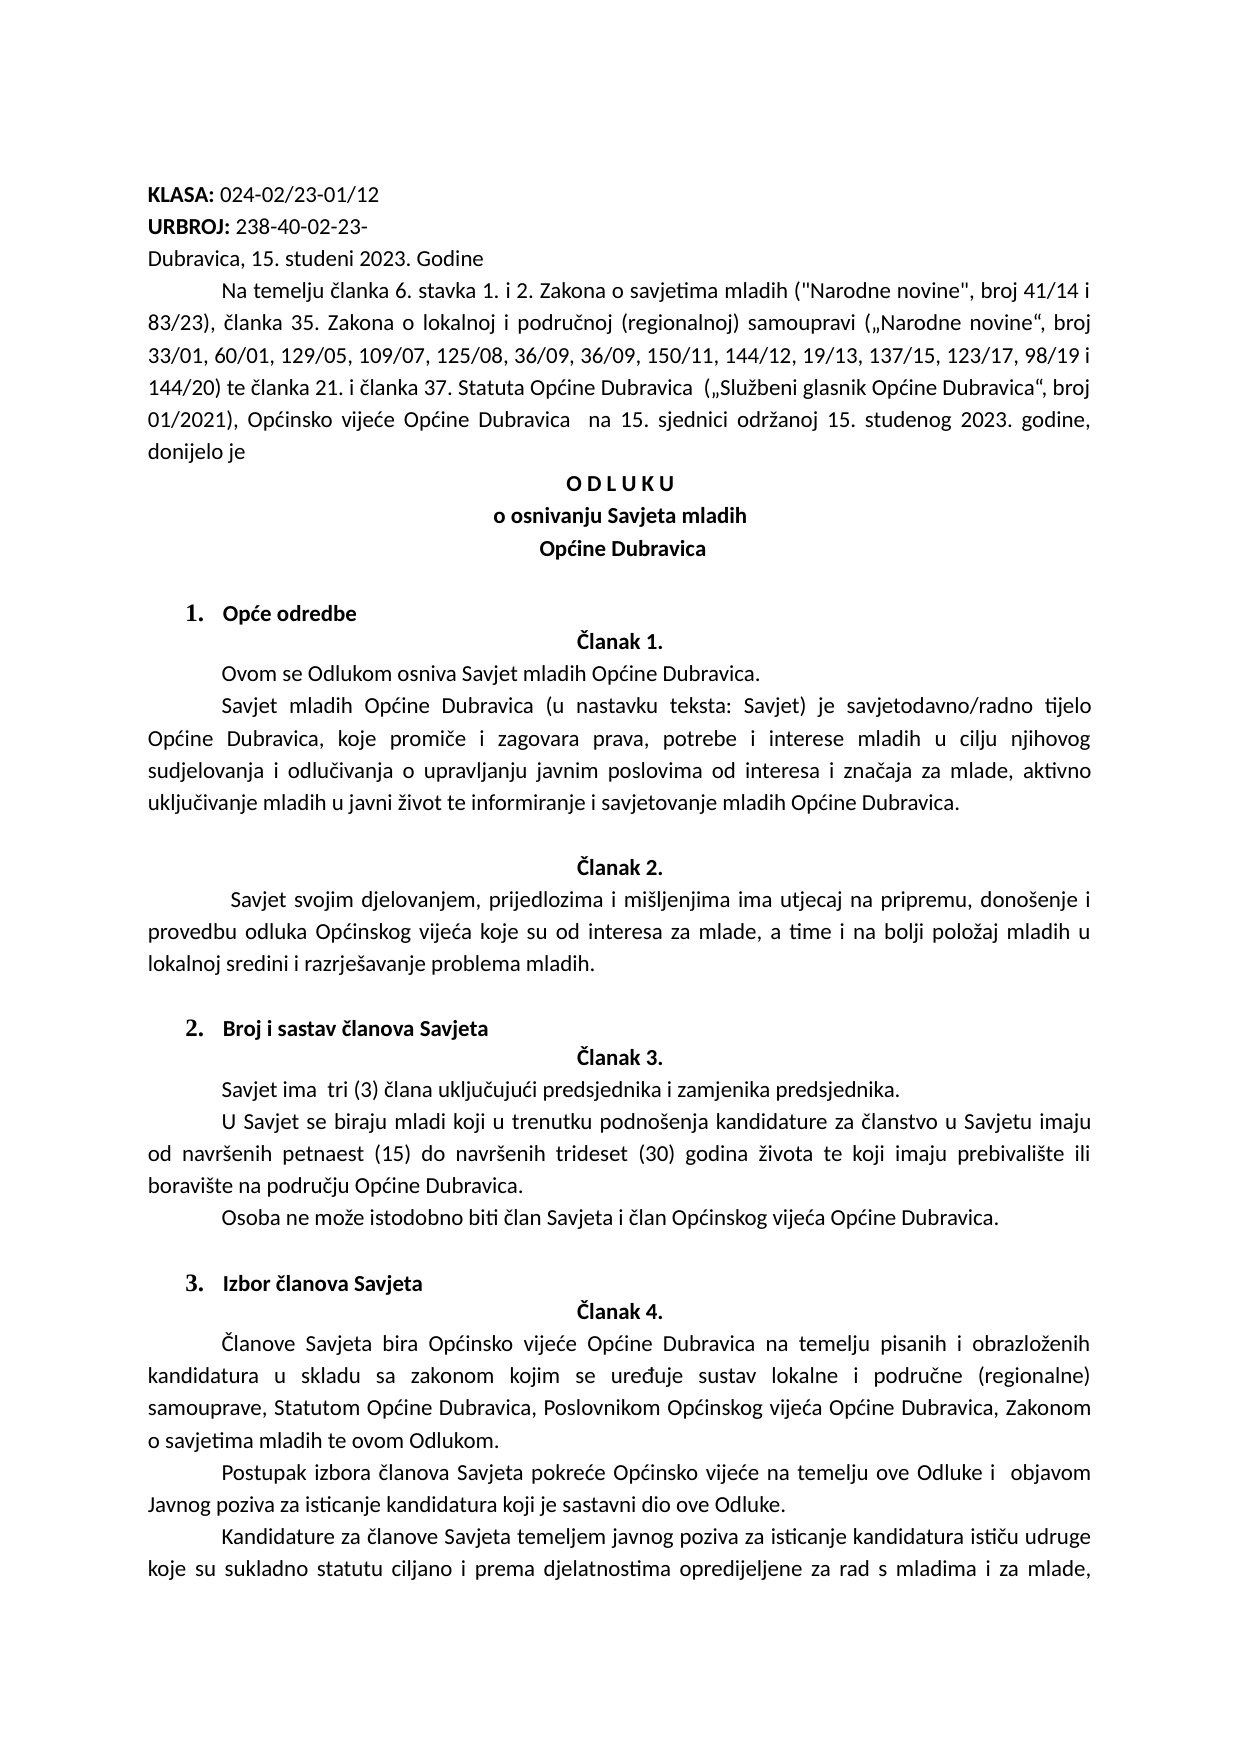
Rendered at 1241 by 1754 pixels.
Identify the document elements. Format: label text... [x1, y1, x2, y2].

text o osnivanju Savjeta mladih [148, 502, 1093, 530]
list Opće odredbe [185, 598, 1093, 627]
text Dubravica, 15. studeni 2023. Godine [148, 244, 1093, 272]
text Članak 3. [148, 1043, 1093, 1071]
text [148, 1522, 1093, 1582]
list Broj i sastav članova Savjeta [185, 1013, 1093, 1043]
text URBROJ: 238-40-02-23- [148, 212, 1093, 240]
text Savjet svojim djelovanjem, prijedlozima i mišljenjima ima utjecaj na pripremu, donošenje i provedbu odluka Općinskog vijeća koje su od interesa za mlade, a time i na bolji položaj mladih u lokalnoj sredini i razrješavanje problema mladih. [148, 885, 1093, 977]
text Članak 4. [148, 1297, 1093, 1325]
text KLASA: 024-02/23-01/12 [148, 180, 1093, 208]
text Savjet mladih Općine Dubravica (u nastavku teksta: Savjet) je savjetodavno/radno tijelo Općine Dubravica, koje promiče i zagovara prava, potrebe i interese mladih u cilju njihovog sudjelovanja i odlučivanja o upravljanju javnim poslovima od interesa i značaja za mlade, aktivno uključivanje mladih u javni život te informiranje i savjetovanje mladih Općine Dubravica. [148, 692, 1093, 816]
text U Savjet se biraju mladi koji u trenutku podnošenja kandidature za članstvo u Savjetu imaju od navršenih petnaest (15) do navršenih trideset (30) godina života te koji imaju prebivalište ili boravište na području Općine Dubravica. [148, 1107, 1093, 1199]
text Članove Savjeta bira Općinsko vijeće Općine Dubravica na temelju pisanih i obrazloženih kandidatura u skladu sa zakonom kojim se uređuje sustav lokalne i područne (regionalne) samouprave, Statutom Općine Dubravica, Poslovnikom Općinskog vijeća Općine Dubravica, Zakonom o savjetima mladih te ovom Odlukom. [148, 1329, 1093, 1454]
text Savjet ima tri (3) člana uključujući predsjednika i zamjenika predsjednika. [148, 1075, 1093, 1103]
text Članak 2. [148, 853, 1093, 881]
text Na temelju članka 6. stavka 1. i 2. Zakona o savjetima mladih ("Narodne novine", broj 41/14 i 83/23), članka 35. Zakona o lokalnoj i područnoj (regionalnoj) samoupravi („Narodne novine“, broj 33/01, 60/01, 129/05, 109/07, 125/08, 36/09, 36/09, 150/11, 144/12, 19/13, 137/15, 123/17, 98/19 i 144/20) te članka 21. i članka 37. Statuta Općine Dubravica („Službeni glasnik Općine Dubravica“, broj 01/2021), Općinsko vijeće Općine Dubravica na 15. sjednici održanoj 15. studenog 2023. godine, donijelo je [148, 276, 1093, 465]
text O D L U K U [148, 469, 1093, 497]
text Članak 1. [148, 627, 1093, 655]
text Općine Dubravica [148, 534, 1093, 562]
list Izbor članova Savjeta [185, 1268, 1093, 1297]
text Ovom se Odlukom osniva Savjet mladih Općine Dubravica. [148, 659, 1093, 687]
text Osoba ne može istodobno biti član Savjeta i član Općinskog vijeća Općine Dubravica. [148, 1203, 1093, 1232]
text Postupak izbora članova Savjeta pokreće Općinsko vijeće na temelju ove Odluke i objavom Javnog poziva za isticanje kandidatura koji je sastavni dio ove Odluke. [148, 1458, 1093, 1518]
